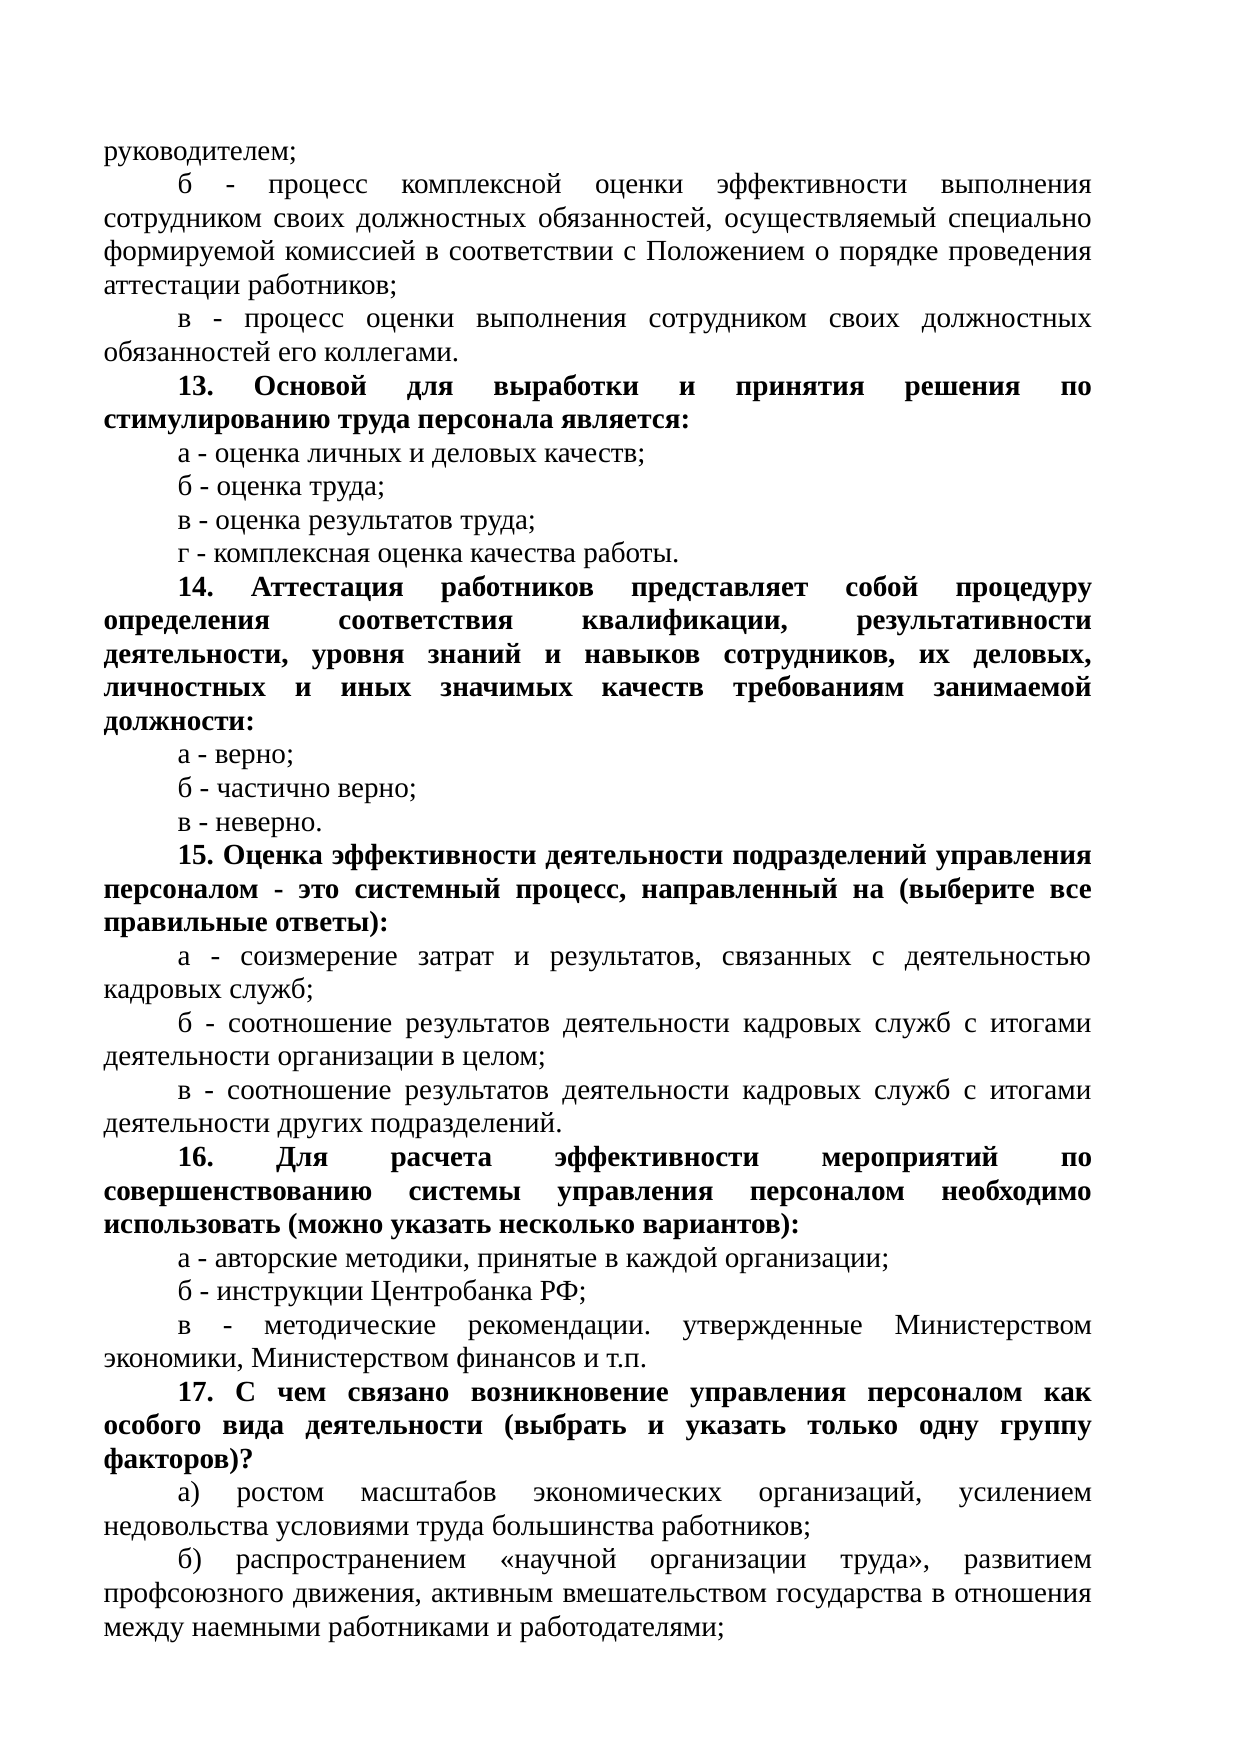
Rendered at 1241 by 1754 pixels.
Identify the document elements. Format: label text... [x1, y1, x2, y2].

text а - авторские методики, принятые в каждой организации; [103, 1240, 1092, 1273]
text а) ростом масштабов экономических организаций, усилением недовольства условиями труда большинства работников; [103, 1474, 1092, 1542]
text б) распространением «научной организации труда», развитием профсоюзного движения, активным вмешательством государства в отношения между наемными работниками и работодателями; [103, 1542, 1092, 1642]
text а - верно; [103, 737, 1092, 770]
text 15. Оценка эффективности деятельности подразделений управления персоналом - это системный процесс, направленный на (выберите все правильные ответы): [103, 837, 1092, 938]
text б - соотношение результатов деятельности кадровых служб с итогами деятельности организации в целом; [103, 1005, 1092, 1072]
text в - соотношение результатов деятельности кадровых служб с итогами деятельности других подразделений. [103, 1072, 1092, 1139]
text б - оценка труда; [103, 468, 1092, 502]
text б - процесс комплексной оценки эффективности выполнения сотрудником своих должностных обязанностей, осуществляемый специально формируемой комиссией в соответствии с Положением о порядке проведения аттестации работников; [103, 166, 1092, 301]
text в - методические рекомендации. утвержденные Министерством экономики, Министерством финансов и т.п. [103, 1307, 1092, 1374]
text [103, 133, 1092, 166]
text б - частично верно; [103, 770, 1092, 804]
text в - неверно. [103, 804, 1092, 837]
text 17. С чем связано возникновение управления персоналом как особого вида деятельности (выбрать и указать только одну группу факторов)? [103, 1374, 1092, 1474]
text в - процесс оценки выполнения сотрудником своих должностных обязанностей его коллегами. [103, 301, 1092, 368]
text а - соизмерение затрат и результатов, связанных с деятельностью кадровых служб; [103, 938, 1092, 1005]
text 14. Аттестация работников представляет собой процедуру определения соответствия квалификации, результативности деятельности, уровня знаний и навыков сотрудников, их деловых, личностных и иных значимых качеств требованиям занимаемой должности: [103, 569, 1092, 737]
text а - оценка личных и деловых качеств; [103, 435, 1092, 468]
text 16. Для расчета эффективности мероприятий по совершенствованию системы управления персоналом необходимо использовать (можно указать несколько вариантов): [103, 1139, 1092, 1240]
text б - инструкции Центробанка РФ; [103, 1273, 1092, 1307]
text 13. Основой для выработки и принятия решения по стимулированию труда персонала является: [103, 368, 1092, 435]
text г - комплексная оценка качества работы. [103, 535, 1092, 569]
text в - оценка результатов труда; [103, 502, 1092, 535]
